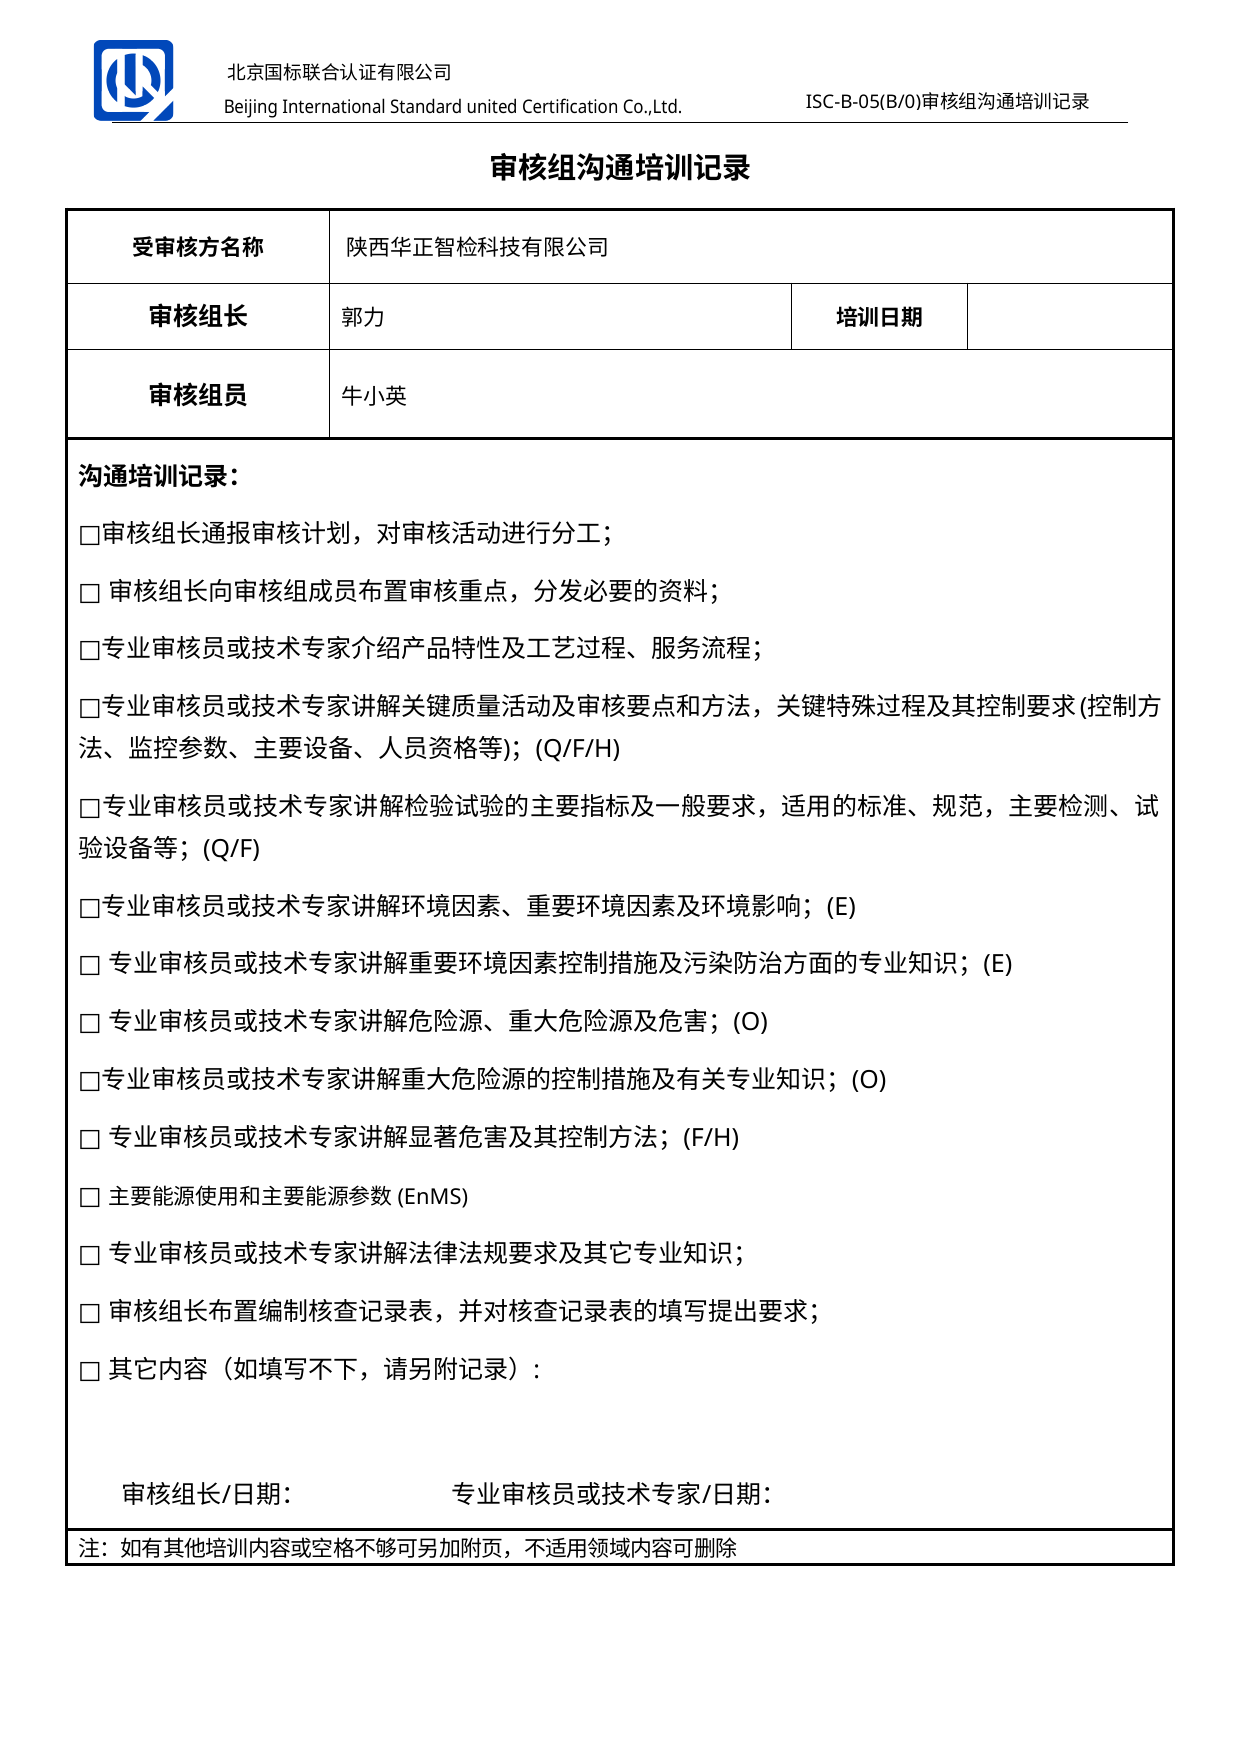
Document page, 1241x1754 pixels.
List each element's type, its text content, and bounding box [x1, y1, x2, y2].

table_cell 郭力 [330, 284, 791, 349]
table_cell 注：如有其他培训内容或空格不够可另加附页，不适用领域内容可删除 [68, 1531, 1172, 1563]
table_header 受审核方名称 [68, 211, 329, 282]
text 审核组沟通培训记录 [112, 144, 1128, 186]
table_cell 审核组员 [68, 350, 329, 437]
table_cell [968, 284, 1172, 349]
table_cell 培训日期 [792, 284, 967, 349]
table_cell 牛小英 [330, 350, 1172, 437]
table_header 陕西华正智检科技有限公司 [330, 211, 1172, 282]
picture [93, 40, 174, 121]
table_cell 审核组长 [68, 284, 329, 349]
table_cell 沟通培训记录： □审核组长通报审核计划，对审核活动进行分工； □ 审核组长向审核组成员布置审核重点，分发必要的资料； □专业审核员或技术专家介绍产品特性及工艺过程、服务流程； □专业审核员或技术专家讲解关键质量活动及审核要点和方法，关键特殊过程及其控制要求(控制方法、监控参数、主要设备、人员资格等)；(Q/F/H) □专业审核员或技术专家讲解检验试验的主要指标及一般要求，适用的标准、规范，主要检测、试验设备等；(Q/F) □专业审核员或技术专家讲解环境因素、重要环境因素及环境影响；(E) □ 专业审核员或技术专家讲解重要环境因素控制措施及污染防治方面的专业知识；(E) □ 专业审核员或技术专家讲解危险源、重大危险源及危害；(O) □专业审核员或技术专家讲解重大危险源的控制措施及有关专业知识；(O) □ 专业审核员或技术专家讲解显著危害及其控制方法；(F/H) □ 主要能源使用和主要能源参数 (EnMS) □ 专业审核员或技术专家讲解法律法规要求及其它专业知识； □ 审核组长布置编制核查记录表，并对核查记录表的填写提出要求； □ 其它内容（如填写不下，请另附记录）: 审核组长/日期： 专业审核员或技术专家/日期： [68, 440, 1172, 1528]
